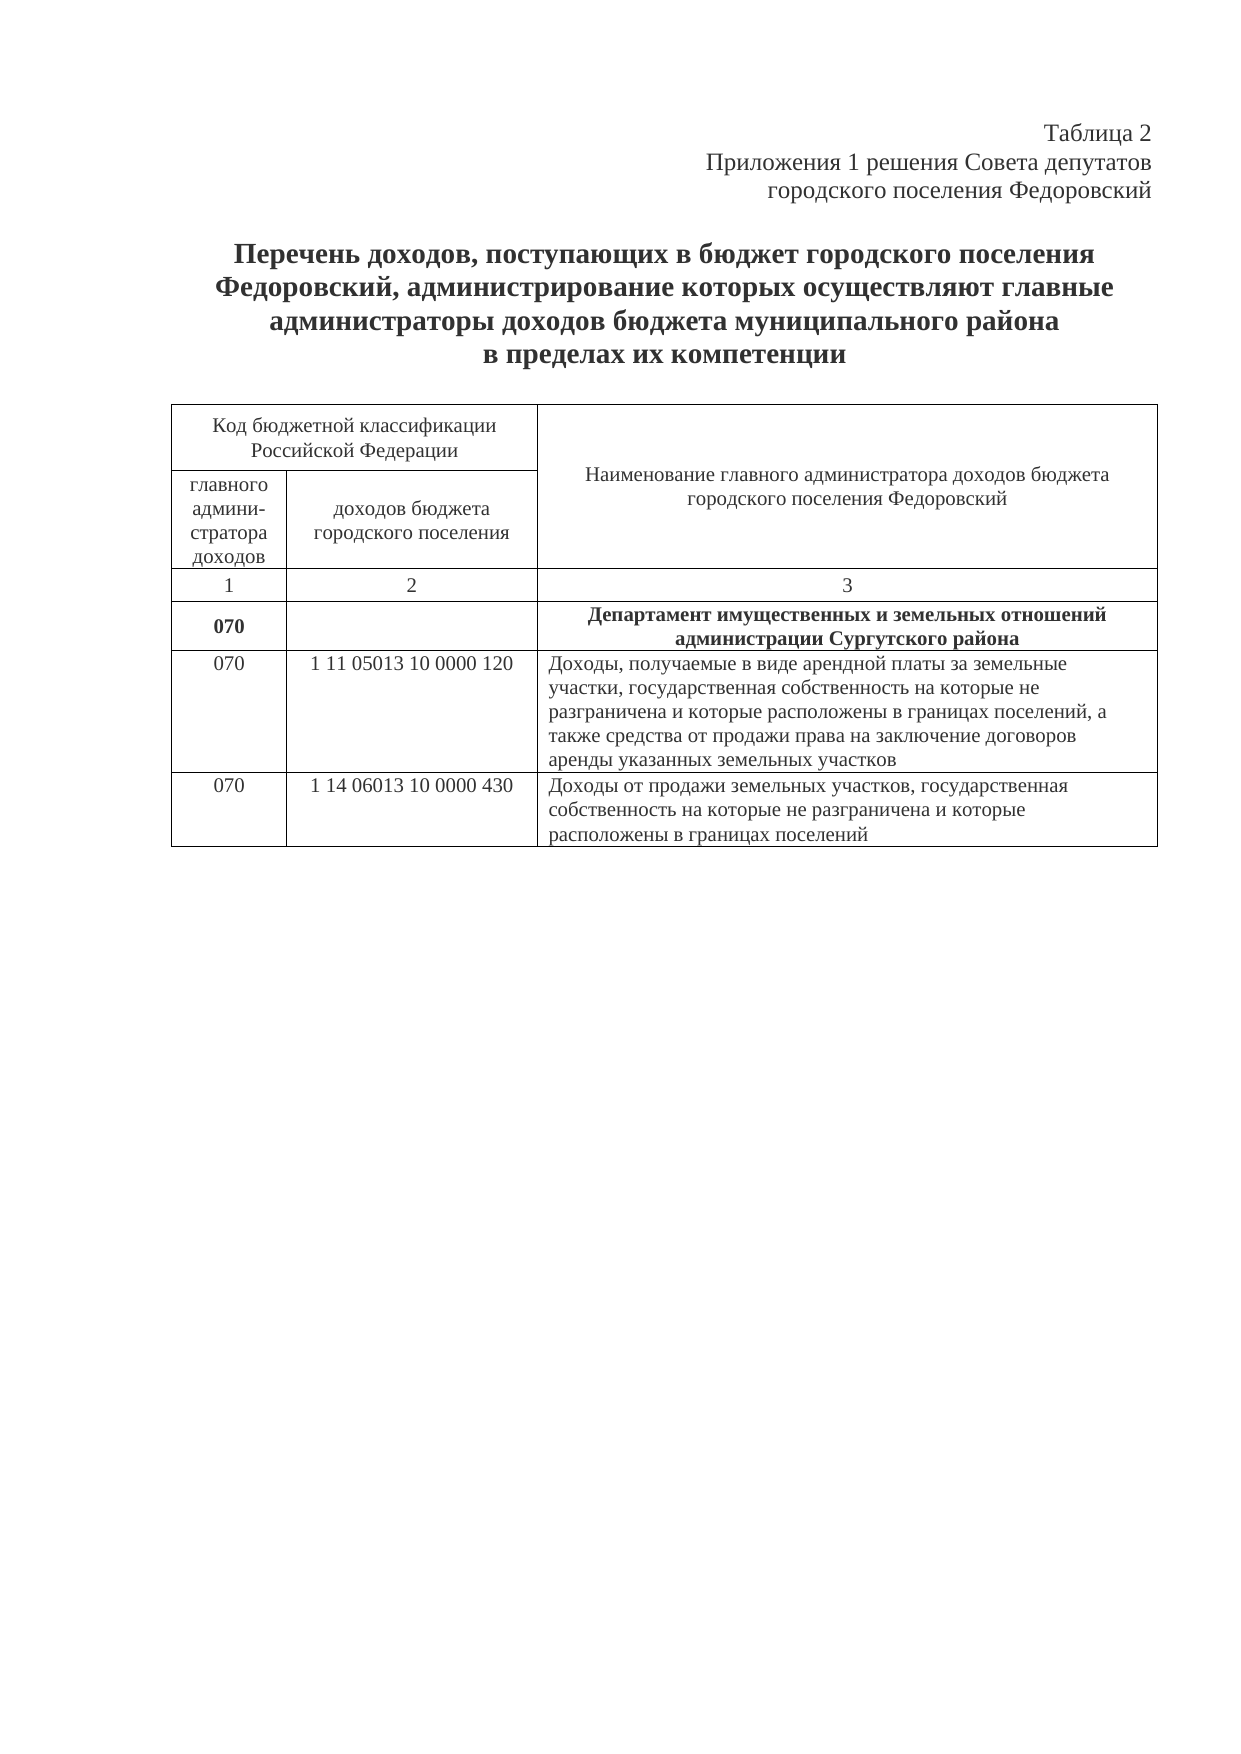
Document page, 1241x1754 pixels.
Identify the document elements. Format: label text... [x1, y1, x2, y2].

table_header Наименование главного администратора доходов бюджета городского поселения Федоровский [538, 405, 1157, 568]
table_cell главного админи-стратора доходов [172, 471, 286, 568]
table_cell 070 [172, 651, 286, 772]
table_cell 1 14 06013 10 0000 430 [287, 773, 537, 846]
table_cell [287, 602, 537, 650]
table_header Код бюджетной классификации Российской Федерации [172, 405, 537, 470]
table_cell 2 [287, 569, 537, 601]
table_cell 1 [172, 569, 286, 601]
text Приложения 1 решения Совета депутатов [177, 147, 1152, 176]
text Перечень доходов, поступающих в бюджет городского поселения Федоровский, администрирование которых осуществляют главные администраторы доходов бюджета муниципального района [177, 236, 1152, 337]
text городского поселения Федоровский [177, 176, 1152, 204]
table_cell доходов бюджета городского поселения [287, 471, 537, 568]
table_cell 070 [172, 773, 286, 846]
table_cell 1 11 05013 10 0000 120 [287, 651, 537, 772]
table_cell Департамент имущественных и земельных отношений администрации Сургутского района [538, 602, 1157, 650]
text в пределах их компетенции [177, 337, 1152, 370]
text Таблица 2 [177, 118, 1152, 147]
table_cell 070 [172, 602, 286, 650]
table_cell 3 [538, 569, 1157, 601]
table_cell Доходы от продажи земельных участков, государственная собственность на которые не разграничена и которые расположены в границах поселений [538, 773, 1157, 846]
table_cell Доходы, получаемые в виде арендной платы за земельные участки, государственная собственность на которые не разграничена и которые расположены в границах поселений, а также средства от продажи права на заключение договоров аренды указанных земельных участков [538, 651, 1157, 772]
